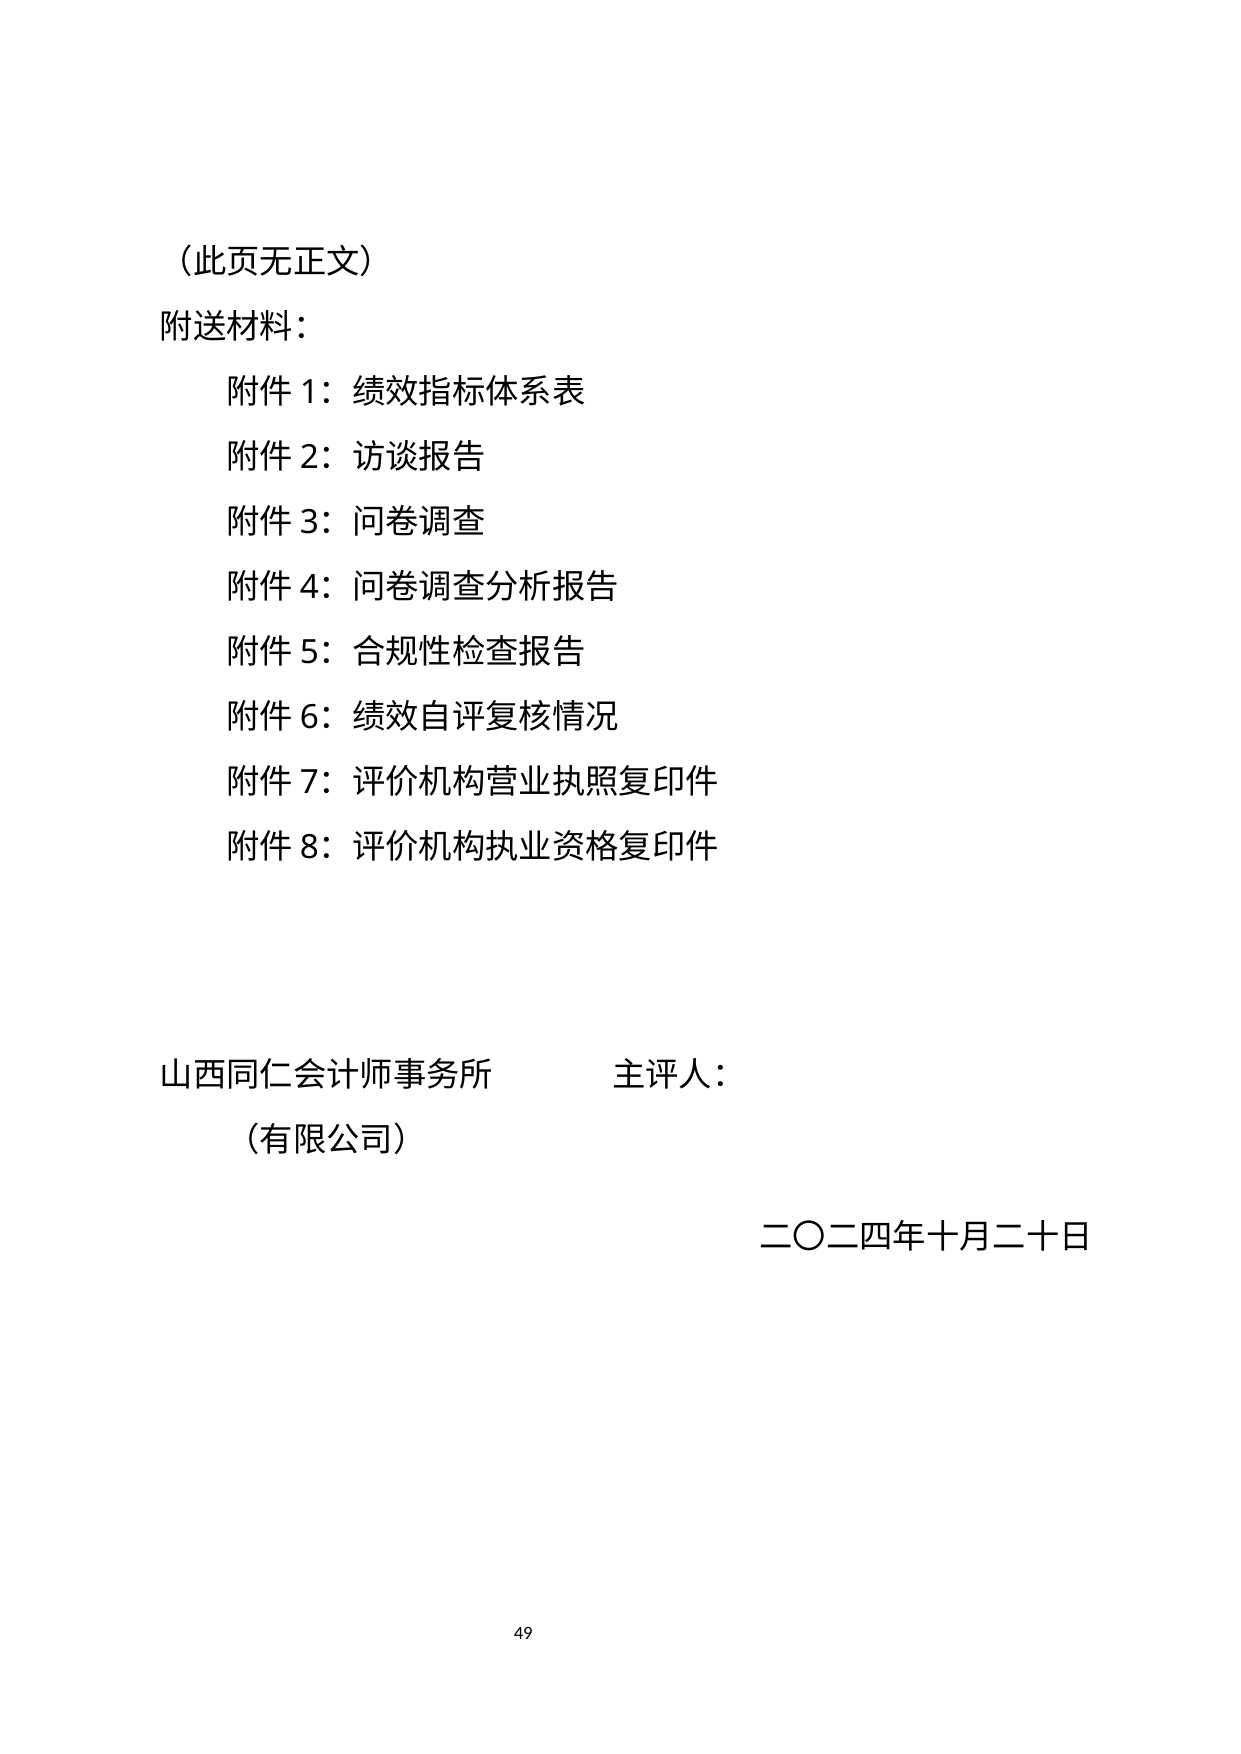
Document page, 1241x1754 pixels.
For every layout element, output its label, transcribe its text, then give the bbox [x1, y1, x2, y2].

text （有限公司） [159, 1104, 1093, 1169]
text 附件1：绩效指标体系表 [159, 357, 1093, 422]
text 二〇二四年十月二十日 [159, 1202, 1093, 1267]
text 附件4：问卷调查分析报告 [159, 552, 1093, 617]
text 山西同仁会计师事务所 主评人： [159, 1039, 1093, 1104]
text 附件5：合规性检查报告 [159, 617, 1093, 682]
text 附件6：绩效自评复核情况 [159, 682, 1093, 747]
text 附件8：评价机构执业资格复印件 [159, 812, 1093, 877]
text 附件2：访谈报告 [159, 422, 1093, 487]
text 附送材料： [159, 292, 1093, 357]
text 附件3：问卷调查 [159, 487, 1093, 552]
text （此页无正文） [159, 227, 1093, 292]
text 附件7：评价机构营业执照复印件 [159, 747, 1093, 812]
